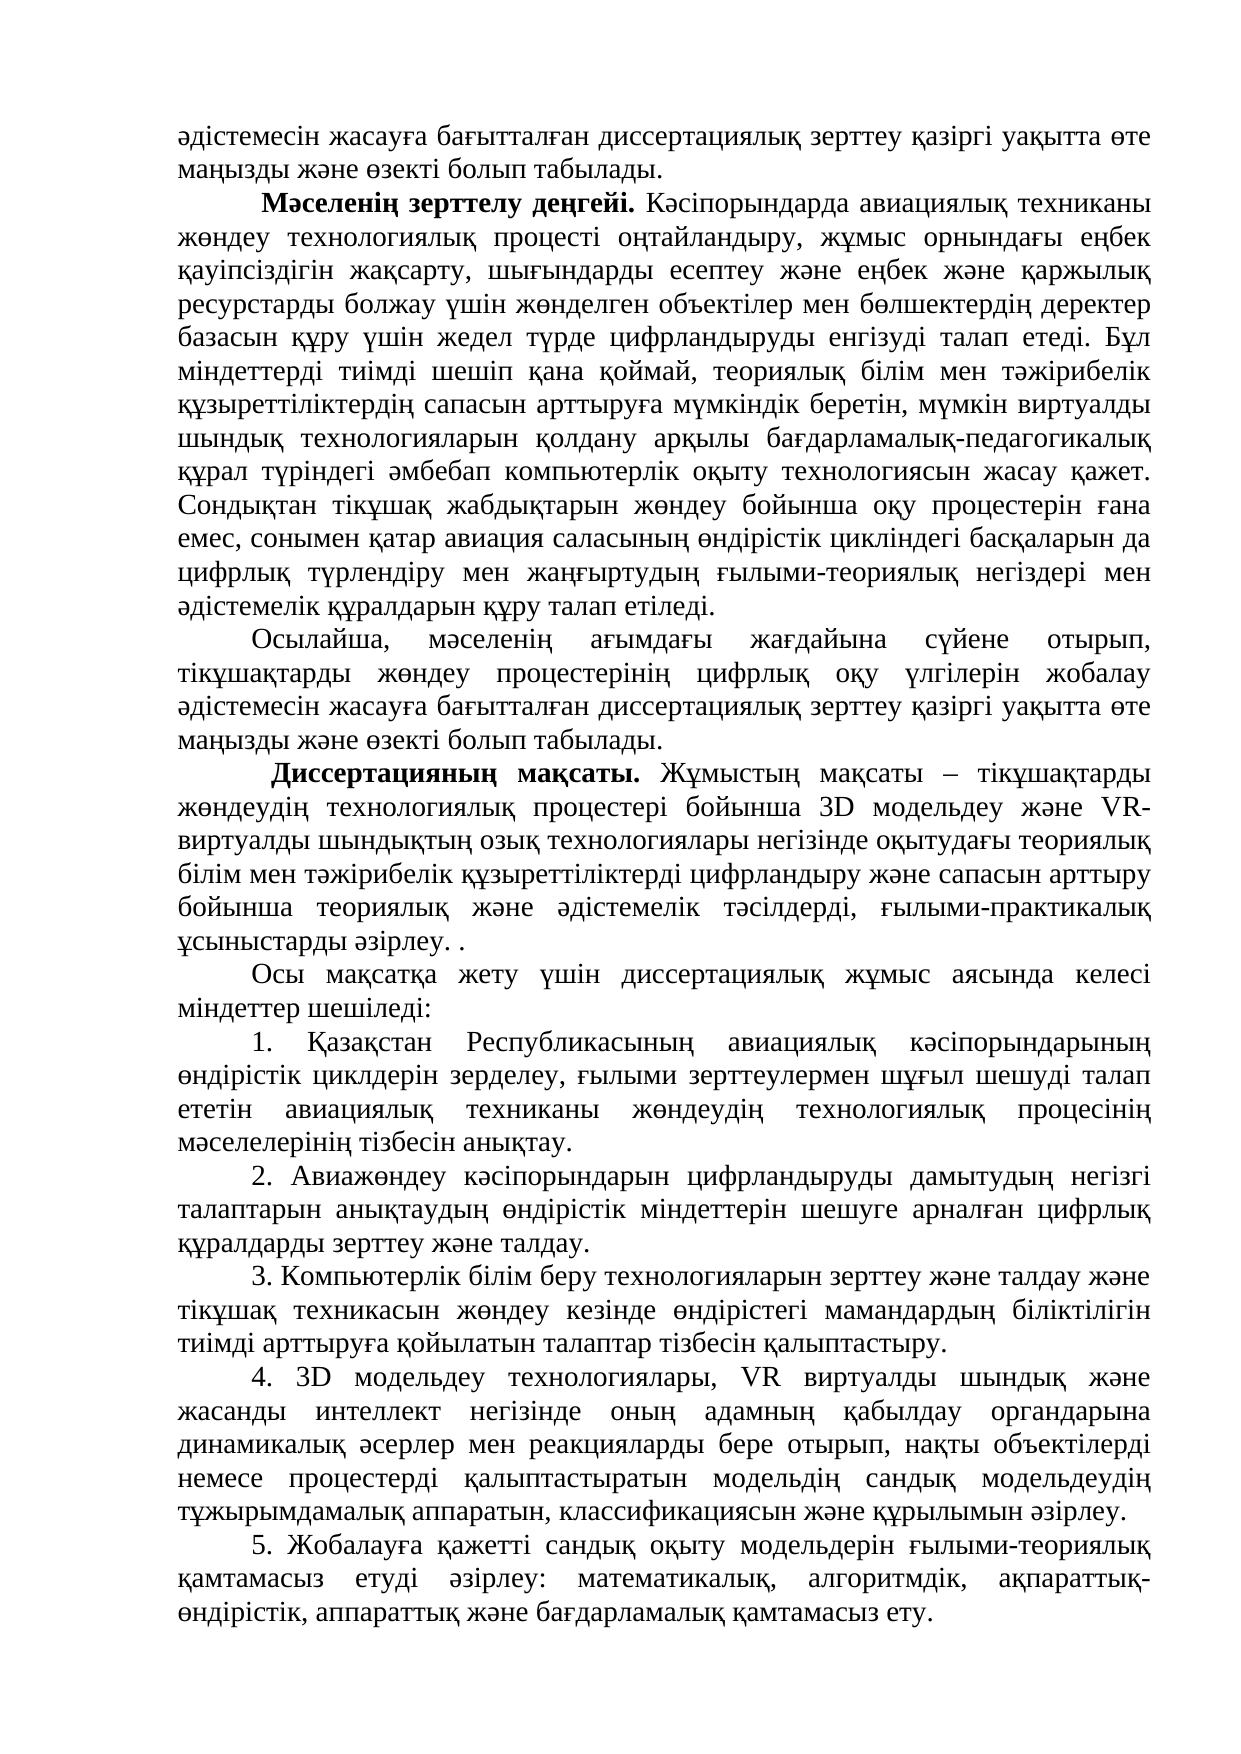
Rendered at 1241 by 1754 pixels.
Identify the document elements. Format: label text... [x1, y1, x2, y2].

text Мәселенің зерттелу деңгейі. Кәсіпорындарда авиациялық техниканы жөндеу технологиялық процесті оңтайландыру, жұмыс орнындағы еңбек қауіпсіздігін жақсарту, шығындарды есептеу және еңбек және қаржылық ресурстарды болжау үшін жөнделген объектілер мен бөлшектердің деректер базасын құру үшін жедел түрде цифрландыруды енгізуді талап етеді. Бұл міндеттерді тиімді шешіп қана қоймай, теориялық білім мен тәжірибелік құзыреттіліктердің сапасын арттыруға мүмкіндік беретін, мүмкін виртуалды шындық технологияларын қолдану арқылы бағдарламалық-педагогикалық құрал түріндегі әмбебап компьютерлік оқыту технологиясын жасау қажет. Сондықтан тікұшақ жабдықтарын жөндеу бойынша оқу процестерін ғана емес, сонымен қатар авиация саласының өндірістік цикліндегі басқаларын да цифрлық түрлендіру мен жаңғыртудың ғылыми-теориялық негіздері мен әдістемелік құралдарын құру талап етіледі. [177, 185, 1152, 621]
text 5. Жобалауға қажетті сандық оқыту модельдерін ғылыми-теориялық қамтамасыз етуді әзірлеу: математикалық, алгоритмдік, ақпараттық-өндірістік, аппараттық және бағдарламалық қамтамасыз ету. [177, 1527, 1152, 1627]
text 1. Қазақстан Республикасының авиациялық кәсіпорындарының өндірістік циклдерін зерделеу, ғылыми зерттеулермен шұғыл шешуді талап ететін авиациялық техниканы жөндеудің технологиялық процесінің мәселелерінің тізбесін анықтау. [177, 1024, 1152, 1158]
text Диссертацияның мақсаты. Жұмыстың мақсаты – тікұшақтарды жөндеудің технологиялық процестері бойынша 3D модельдеу және VR-виртуалды шындықтың озық технологиялары негізінде оқытудағы теориялық білім мен тәжірибелік құзыреттіліктерді цифрландыру және сапасын арттыру бойынша теориялық және әдістемелік тәсілдерді, ғылыми-практикалық ұсыныстарды әзірлеу. . [177, 755, 1152, 957]
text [177, 118, 1152, 185]
text Осы мақсатқа жету үшін диссертациялық жұмыс аясында келесі міндеттер шешіледі: [177, 957, 1152, 1024]
